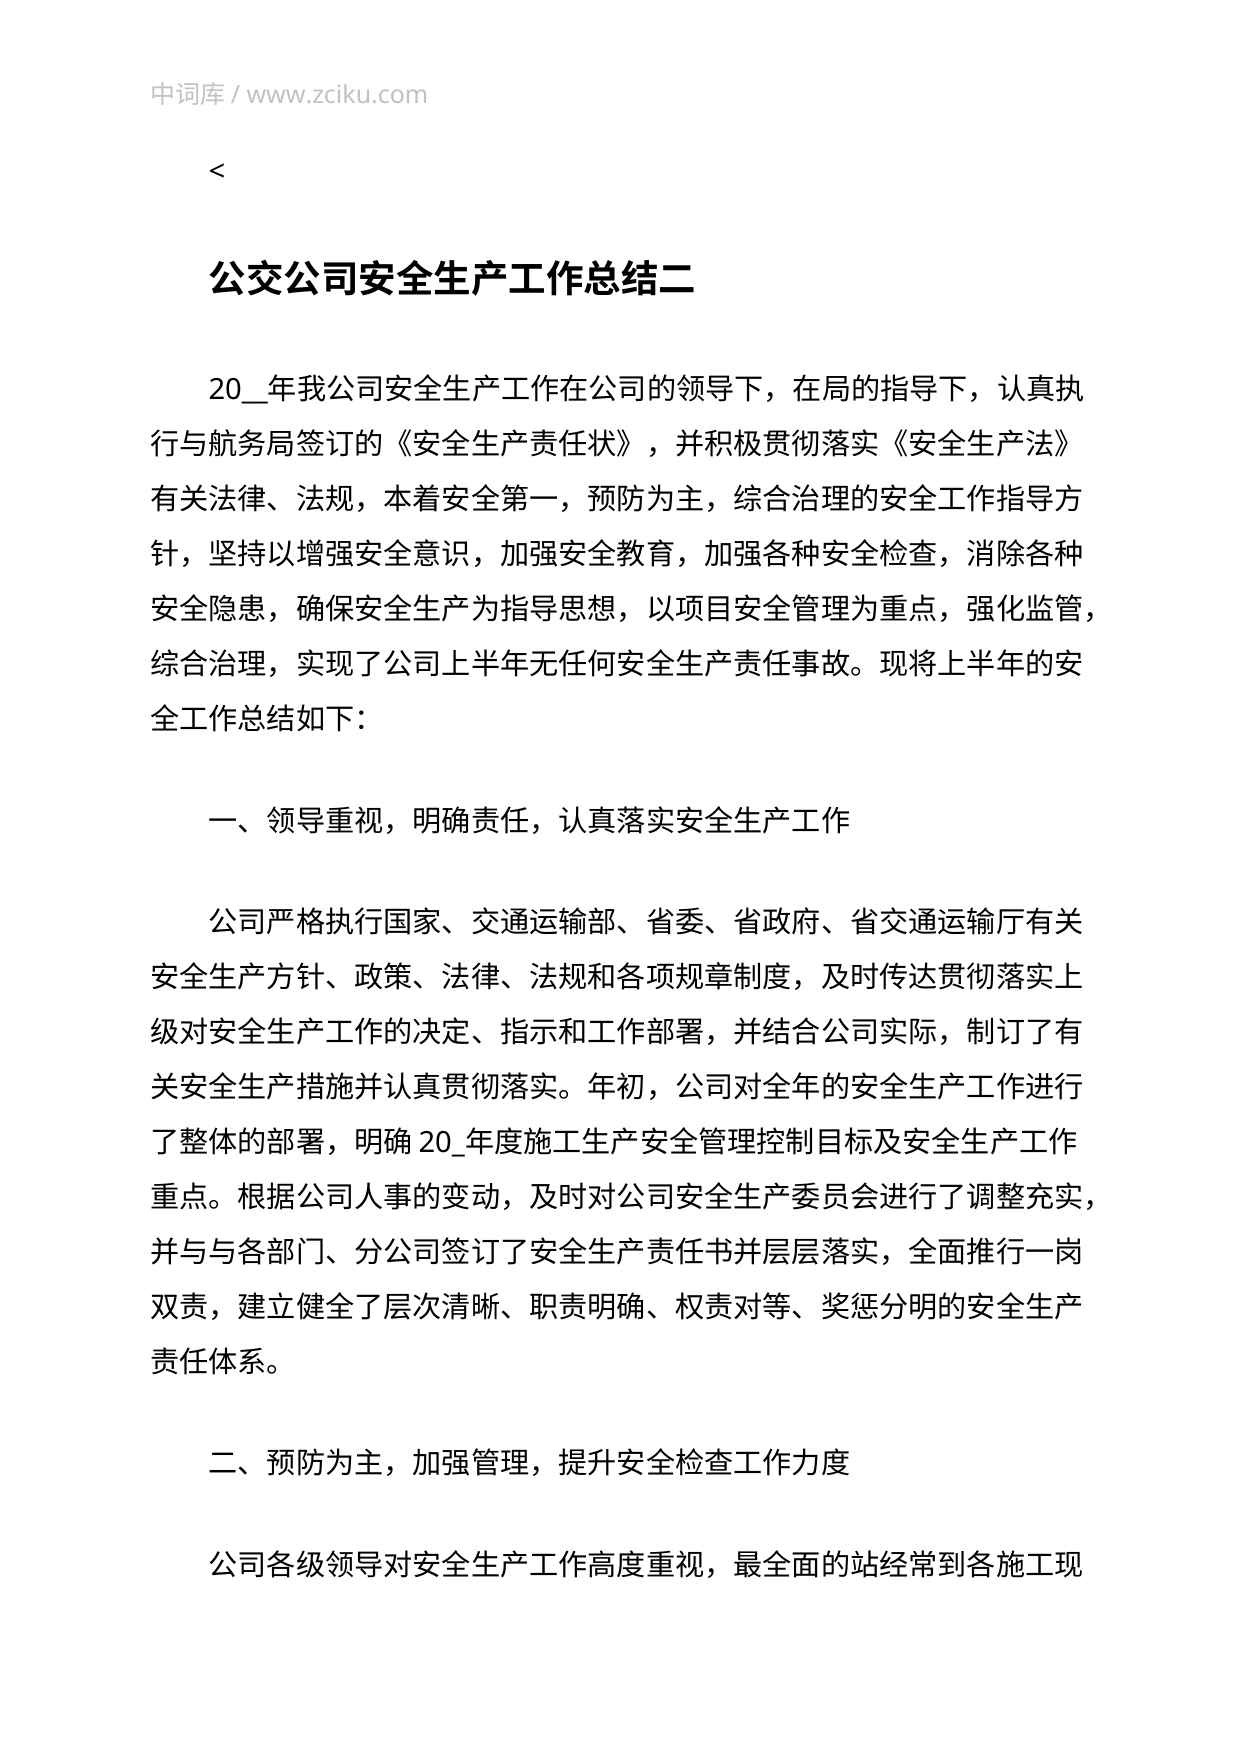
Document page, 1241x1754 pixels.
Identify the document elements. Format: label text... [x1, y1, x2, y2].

text 一、领导重视，明确责任，认真落实安全生产工作 [150, 797, 1090, 839]
text 公交公司安全生产工作总结二 [150, 248, 1090, 303]
text 公司严格执行国家、交通运输部、省委、省政府、省交通运输厅有关安全生产方针、政策、法律、法规和各项规章制度，及时传达贯彻落实上级对安全生产工作的决定、指示和工作部署，并结合公司实际，制订了有关安全生产措施并认真贯彻落实。年初，公司对全年的安全生产工作进行了整体的部署，明确20_年度施工生产安全管理控制目标及安全生产工作重点。根据公司人事的变动，及时对公司安全生产委员会进行了调整充实，并与与各部门、分公司签订了安全生产责任书并层层落实，全面推行一岗双责，建立健全了层次清晰、职责明确、权责对等、奖惩分明的安全生产责任体系。 [150, 899, 1090, 1380]
text 20__年我公司安全生产工作在公司的领导下，在局的指导下，认真执行与航务局签订的《安全生产责任状》，并积极贯彻落实《安全生产法》有关法律、法规，本着安全第一，预防为主，综合治理的安全工作指导方针，坚持以增强安全意识，加强安全教育，加强各种安全检查，消除各种安全隐患，确保安全生产为指导思想，以项目安全管理为重点，强化监管，综合治理，实现了公司上半年无任何安全生产责任事故。现将上半年的安全工作总结如下： [150, 366, 1090, 738]
text 二、预防为主，加强管理，提升安全检查工作力度 [150, 1440, 1090, 1482]
text < [150, 150, 1090, 190]
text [150, 1542, 1090, 1584]
